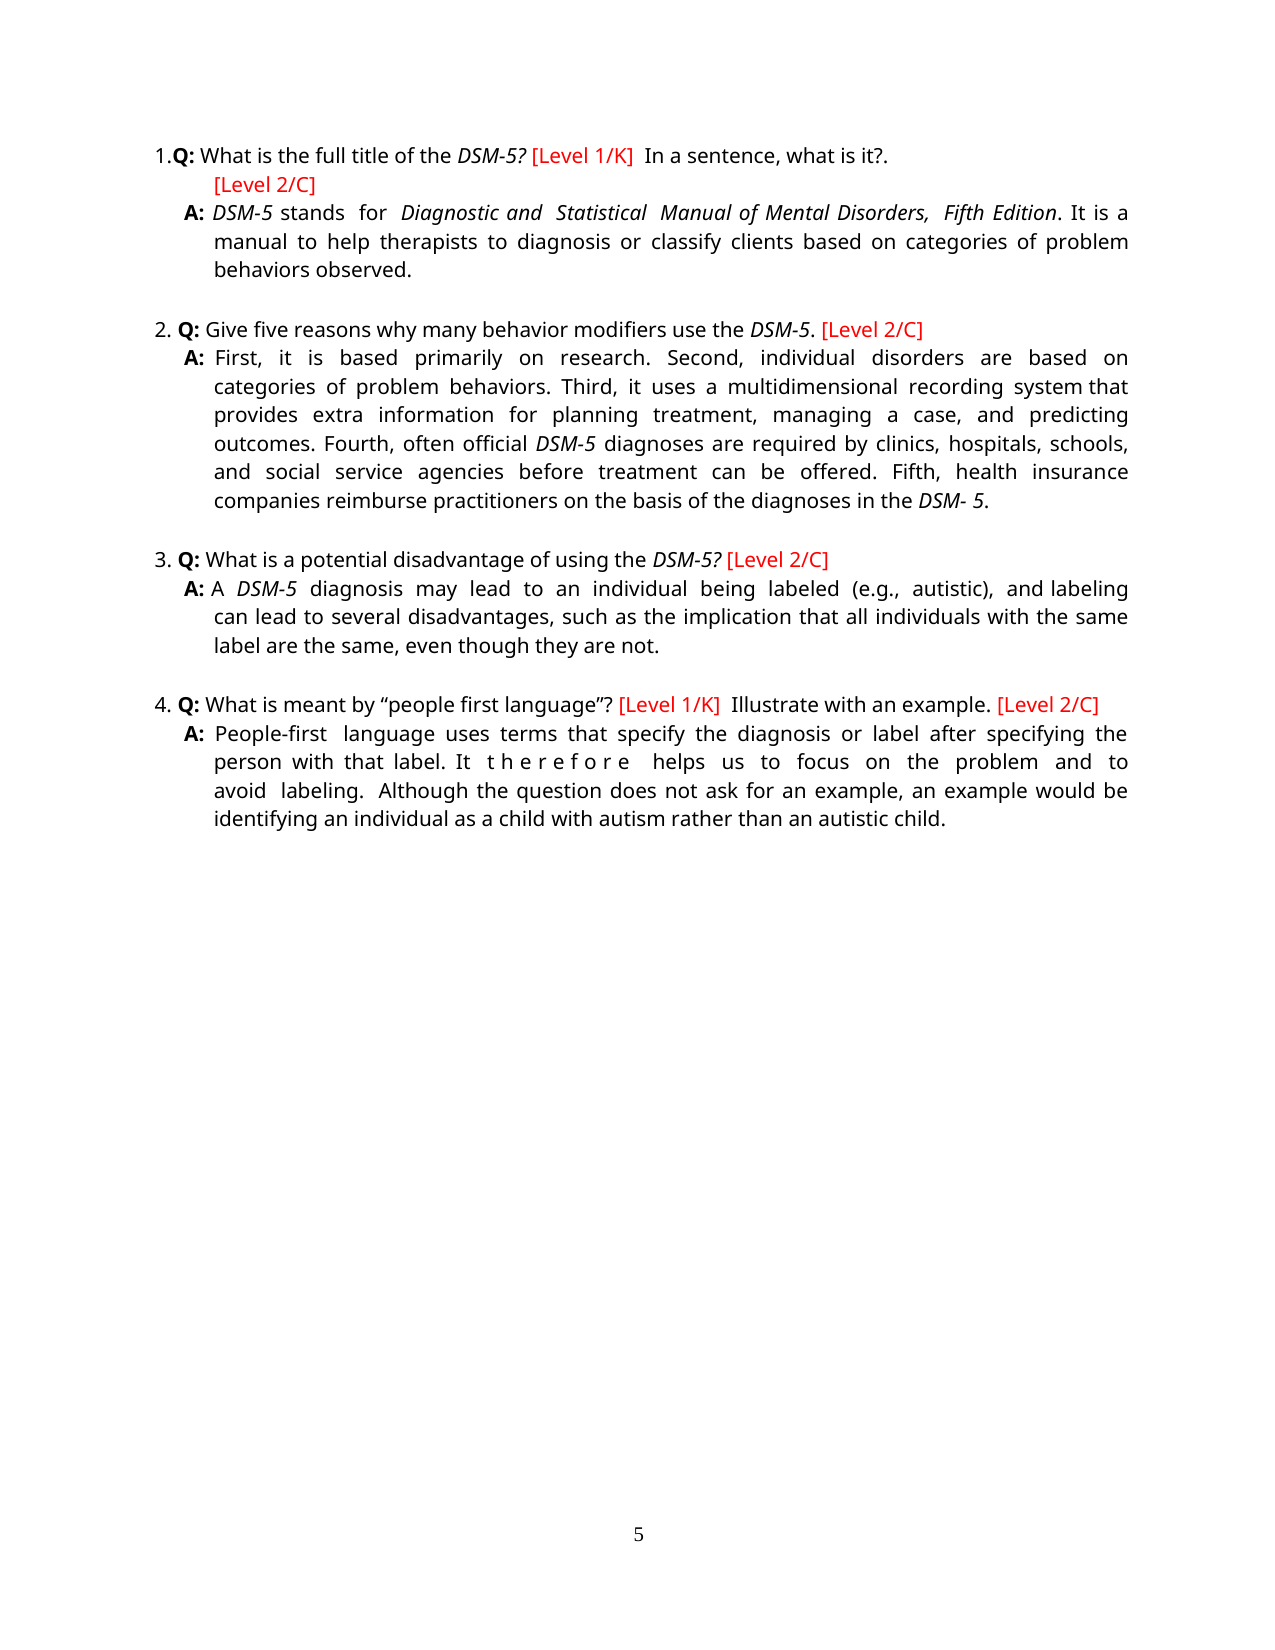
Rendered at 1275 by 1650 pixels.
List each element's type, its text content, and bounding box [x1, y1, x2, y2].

text A: First, it is based primarily on research. Second, individual disorders are based on categories of problem behaviors. Third, it uses a multidimensional recording system that provides extra information for planning treatment, managing a case, and predicting outcomes. Fourth, often official DSM-5 diagnoses are required by clinics, hospitals, schools, and social service agencies before treatment can be offered. Fifth, health insurance companies reimburse practitioners on the basis of the diagnoses in the DSM- 5. [184, 343, 1129, 514]
text 2. Q: Give five reasons why many behavior modifiers use the DSM-5. [Level 2/C] [154, 315, 1129, 343]
text 1.Q: What is the full title of the DSM-5? [Level 1/K] In a sentence, what is it?. [154, 142, 1112, 170]
text A: A DSM-5 diagnosis may lead to an individual being labeled (e.g., autistic), and labeling can lead to several disadvantages, such as the implication that all individuals with the same label are the same, even though they are not. [184, 574, 1129, 659]
text 3. Q: What is a potential disadvantage of using the DSM-5? [Level 2/C] [154, 545, 1112, 574]
text A: People-first language uses terms that specify the diagnosis or label after specifying the person with that label. It therefore helps us to focus on the problem and to avoid labeling. Although the question does not ask for an example, an example would be identifying an individual as a child with autism rather than an autistic child. [184, 719, 1129, 833]
text A: DSM-5 stands for Diagnostic and Statistical Manual of Mental Disorders, Fifth Edition. It is a manual to help therapists to diagnosis or classify clients based on categories of problem behaviors observed. [184, 198, 1129, 284]
text [Level 2/C] [192, 170, 1112, 198]
text 4. Q: What is meant by “people first language”? [Level 1/K] Illustrate with an example. [Level 2/C] [154, 690, 1137, 719]
